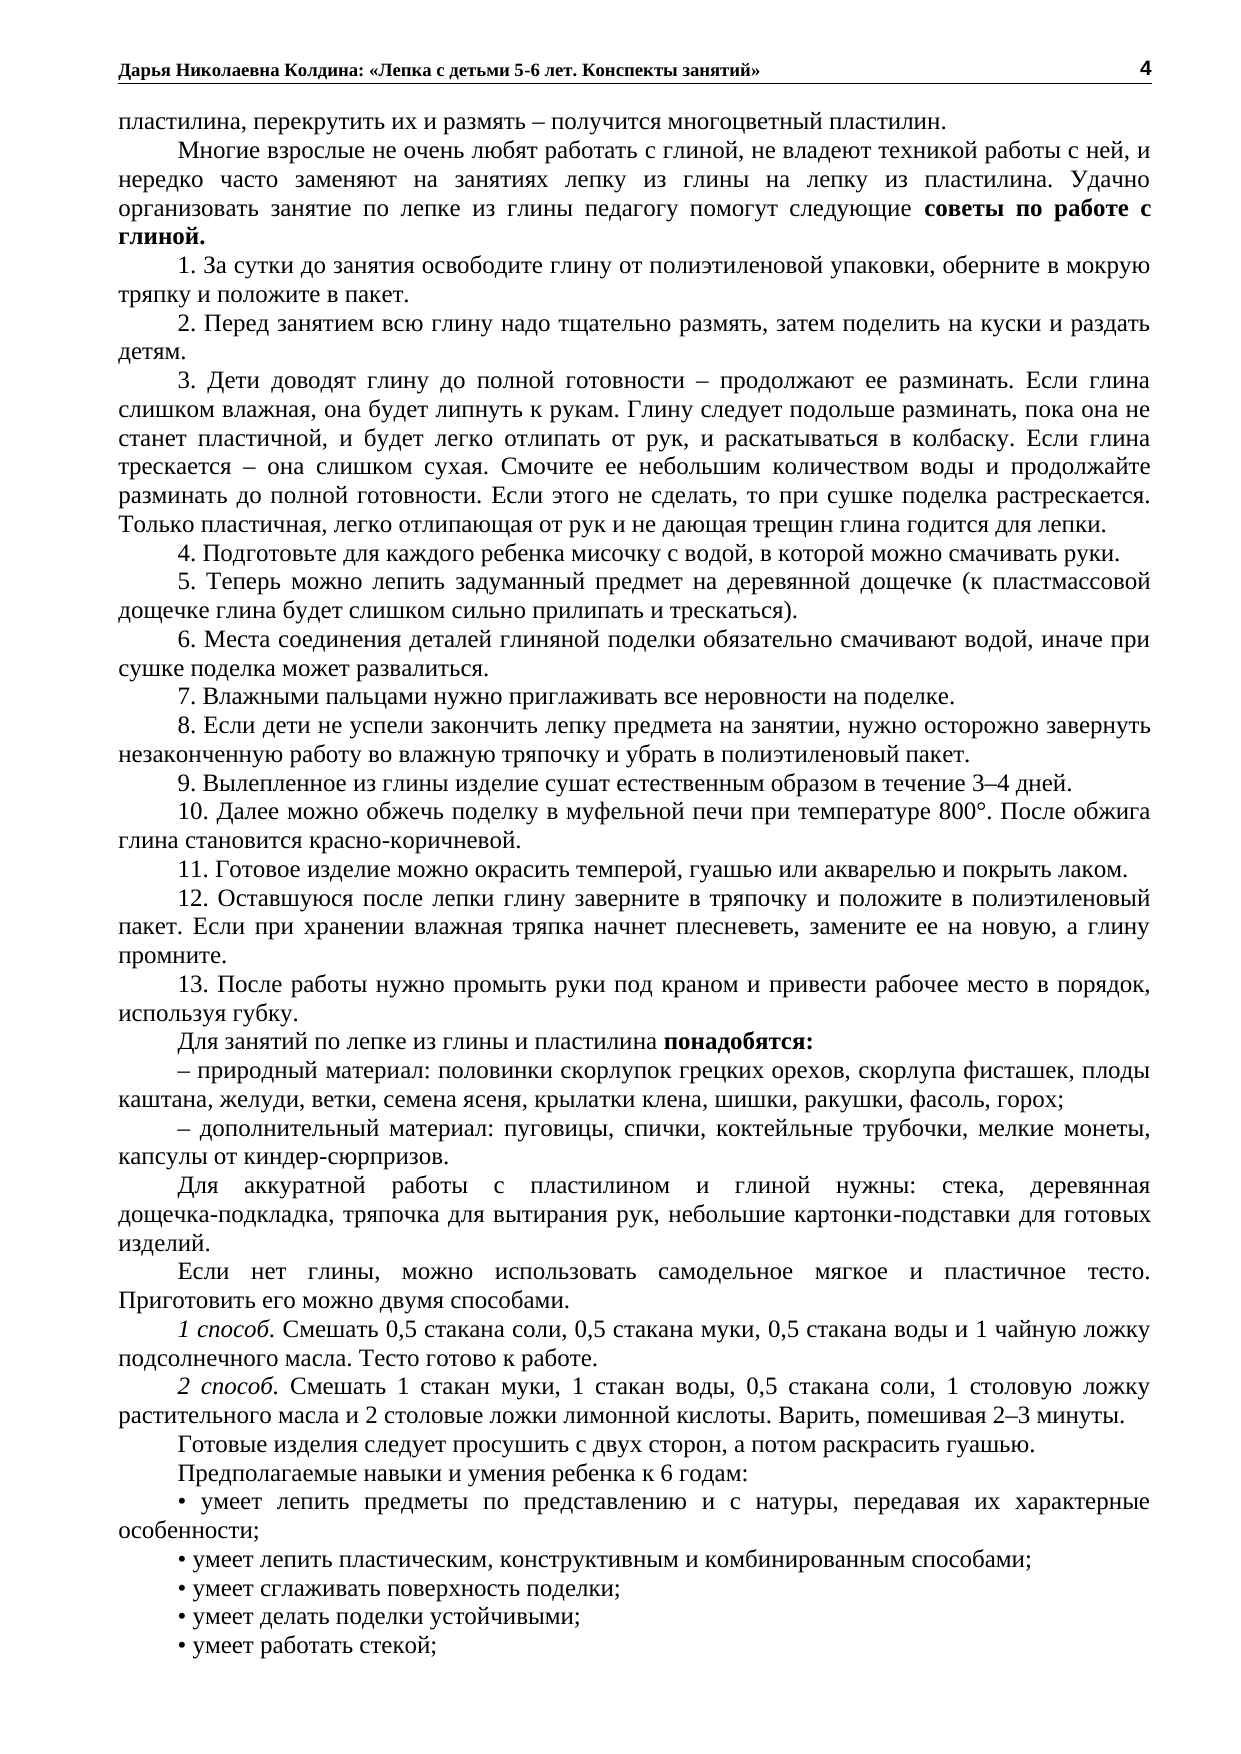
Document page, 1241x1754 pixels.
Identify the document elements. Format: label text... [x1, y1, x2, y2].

text 6. Места соединения деталей глиняной поделки обязательно смачивают водой, иначе при сушке поделка может развалиться. [118, 624, 1152, 681]
text • умеет лепить пластическим, конструктивным и комбинированным способами; [118, 1544, 1152, 1573]
text 3. Дети доводят глину до полной готовности – продолжают ее разминать. Если глина слишком влажная, она будет липнуть к рукам. Глину следует подольше разминать, пока она не станет пластичной, и будет легко отлипать от рук, и раскатываться в колбаску. Если глина трескается – она слишком сухая. Смочите ее небольшим количеством воды и продолжайте разминать до полной готовности. Если этого не сделать, то при сушке поделка растрескается. Только пластичная, легко отлипающая от рук и не дающая трещин глина годится для лепки. [118, 365, 1152, 538]
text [118, 106, 1152, 135]
text Если нет глины, можно использовать самодельное мягкое и пластичное тесто. Приготовить его можно двумя способами. [118, 1256, 1152, 1314]
text – дополнительный материал: пуговицы, спички, коктейльные трубочки, мелкие монеты, капсулы от киндер-сюрпризов. [118, 1113, 1152, 1170]
text • умеет лепить предметы по представлению и с натуры, передавая их характерные особенности; [118, 1486, 1152, 1544]
text Предполагаемые навыки и умения ребенка к 6 годам: [118, 1458, 1152, 1486]
text – природный материал: половинки скорлупок грецких орехов, скорлупа фисташек, плоды каштана, желуди, ветки, семена ясеня, крылатки клена, шишки, ракушки, фасоль, горох; [118, 1055, 1152, 1113]
text 4. Подготовьте для каждого ребенка мисочку с водой, в которой можно смачивать руки. [118, 538, 1152, 566]
text 10. Далее можно обжечь поделку в муфельной печи при температуре 800°. После обжига глина становится красно-коричневой. [118, 796, 1152, 854]
text 8. Если дети не успели закончить лепку предмета на занятии, нужно осторожно завернуть незаконченную работу во влажную тряпочку и убрать в полиэтиленовый пакет. [118, 710, 1152, 768]
text 13. После работы нужно промыть руки под краном и привести рабочее место в порядок, используя губку. [118, 969, 1152, 1026]
text Многие взрослые не очень любят работать с глиной, не владеют техникой работы с ней, и нередко часто заменяют на занятиях лепку из глины на лепку из пластилина. Удачно организовать занятие по лепке из глины педагогу помогут следующие советы по работе с глиной. [118, 135, 1152, 250]
text 11. Готовое изделие можно окрасить темперой, гуашью или акварелью и покрыть лаком. [118, 854, 1152, 883]
text 9. Вылепленное из глины изделие сушат естественным образом в течение 3–4 дней. [118, 768, 1152, 796]
text 2. Перед занятием всю глину надо тщательно размять, затем поделить на куски и раздать детям. [118, 308, 1152, 365]
text • умеет сглаживать поверхность поделки; [118, 1573, 1152, 1601]
text • умеет делать поделки устойчивыми; [118, 1601, 1152, 1630]
text 2 способ. Смешать 1 стакан муки, 1 стакан воды, 0,5 стакана соли, 1 столовую ложку растительного масла и 2 столовые ложки лимонной кислоты. Варить, помешивая 2–3 минуты. [118, 1371, 1152, 1429]
text Готовые изделия следует просушить с двух сторон, а потом раскрасить гуашью. [118, 1429, 1152, 1458]
text 1. За сутки до занятия освободите глину от полиэтиленовой упаковки, оберните в мокрую тряпку и положите в пакет. [118, 250, 1152, 308]
text 7. Влажными пальцами нужно приглаживать все неровности на поделке. [118, 681, 1152, 710]
text 1 способ. Смешать 0,5 стакана соли, 0,5 стакана муки, 0,5 стакана воды и 1 чайную ложку подсолнечного масла. Тесто готово к работе. [118, 1314, 1152, 1371]
text • умеет работать стекой; [118, 1630, 1152, 1659]
text 5. Теперь можно лепить задуманный предмет на деревянной дощечке (к пластмассовой дощечке глина будет слишком сильно прилипать и трескаться). [118, 566, 1152, 624]
text Для аккуратной работы с пластилином и глиной нужны: стека, деревянная дощечка-подкладка, тряпочка для вытирания рук, небольшие картонки-подставки для готовых изделий. [118, 1170, 1152, 1256]
text 12. Оставшуюся после лепки глину заверните в тряпочку и положите в полиэтиленовый пакет. Если при хранении влажная тряпка начнет плесневеть, замените ее на новую, а глину промните. [118, 883, 1152, 969]
text Для занятий по лепке из глины и пластилина понадобятся: [118, 1026, 1152, 1055]
